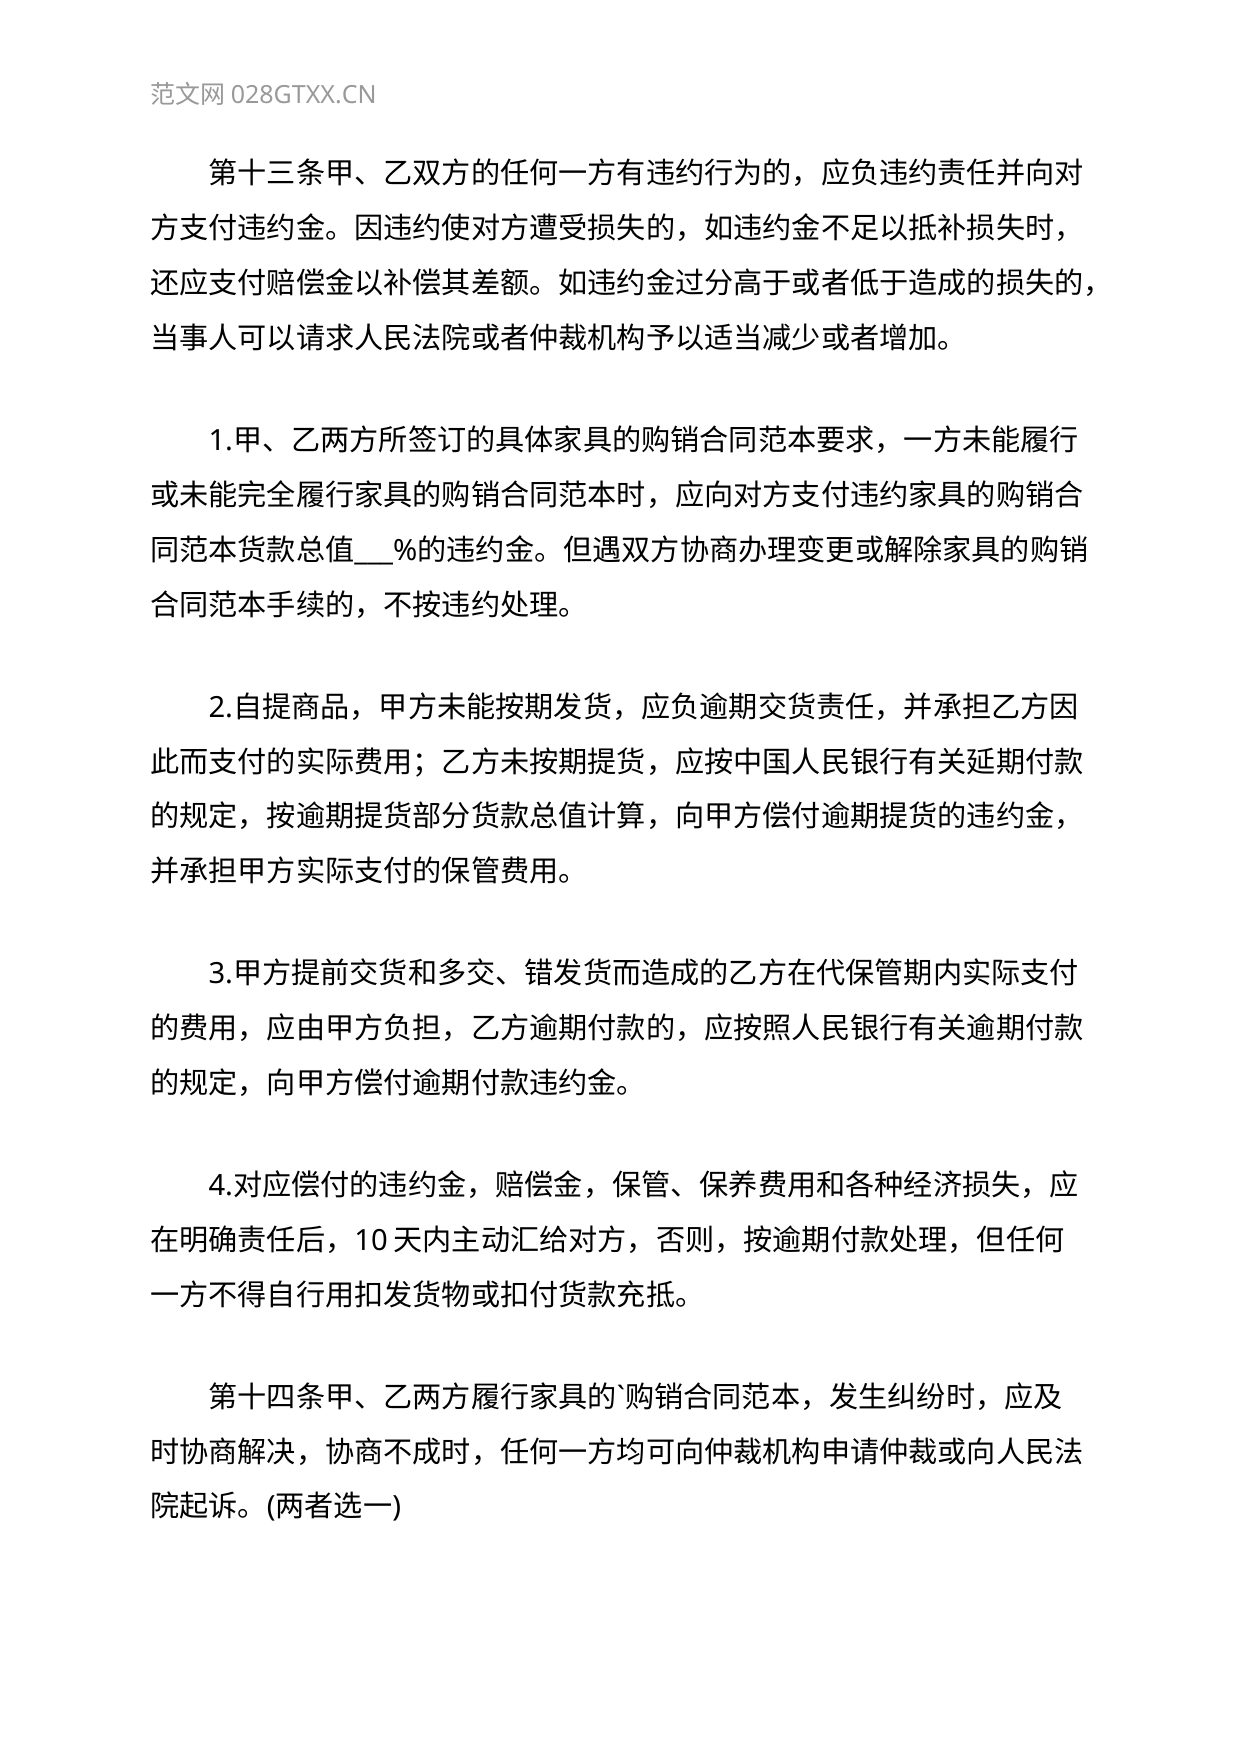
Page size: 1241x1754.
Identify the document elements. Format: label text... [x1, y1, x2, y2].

text 第十三条甲、乙双方的任何一方有违约行为的，应负违约责任并向对方支付违约金。因违约使对方遭受损失的，如违约金不足以抵补损失时，还应支付赔偿金以补偿其差额。如违约金过分高于或者低于造成的损失的，当事人可以请求人民法院或者仲裁机构予以适当减少或者增加。 [150, 150, 1090, 357]
text 3.甲方提前交货和多交、错发货而造成的乙方在代保管期内实际支付的费用，应由甲方负担，乙方逾期付款的，应按照人民银行有关逾期付款的规定，向甲方偿付逾期付款违约金。 [150, 950, 1090, 1102]
text 4.对应偿付的违约金，赔偿金，保管、保养费用和各种经济损失，应在明确责任后，10天内主动汇给对方，否则，按逾期付款处理，但任何一方不得自行用扣发货物或扣付货款充抵。 [150, 1161, 1090, 1314]
text 第十四条甲、乙两方履行家具的`购销合同范本，发生纠纷时，应及时协商解决，协商不成时，任何一方均可向仲裁机构申请仲裁或向人民法院起诉。(两者选一) [150, 1373, 1090, 1525]
text 1.甲、乙两方所签订的具体家具的购销合同范本要求，一方未能履行或未能完全履行家具的购销合同范本时，应向对方支付违约家具的购销合同范本货款总值___%的违约金。但遇双方协商办理变更或解除家具的购销合同范本手续的，不按违约处理。 [150, 416, 1090, 624]
text 2.自提商品，甲方未能按期发货，应负逾期交货责任，并承担乙方因此而支付的实际费用；乙方未按期提货，应按中国人民银行有关延期付款的规定，按逾期提货部分货款总值计算，向甲方偿付逾期提货的违约金，并承担甲方实际支付的保管费用。 [150, 683, 1090, 890]
